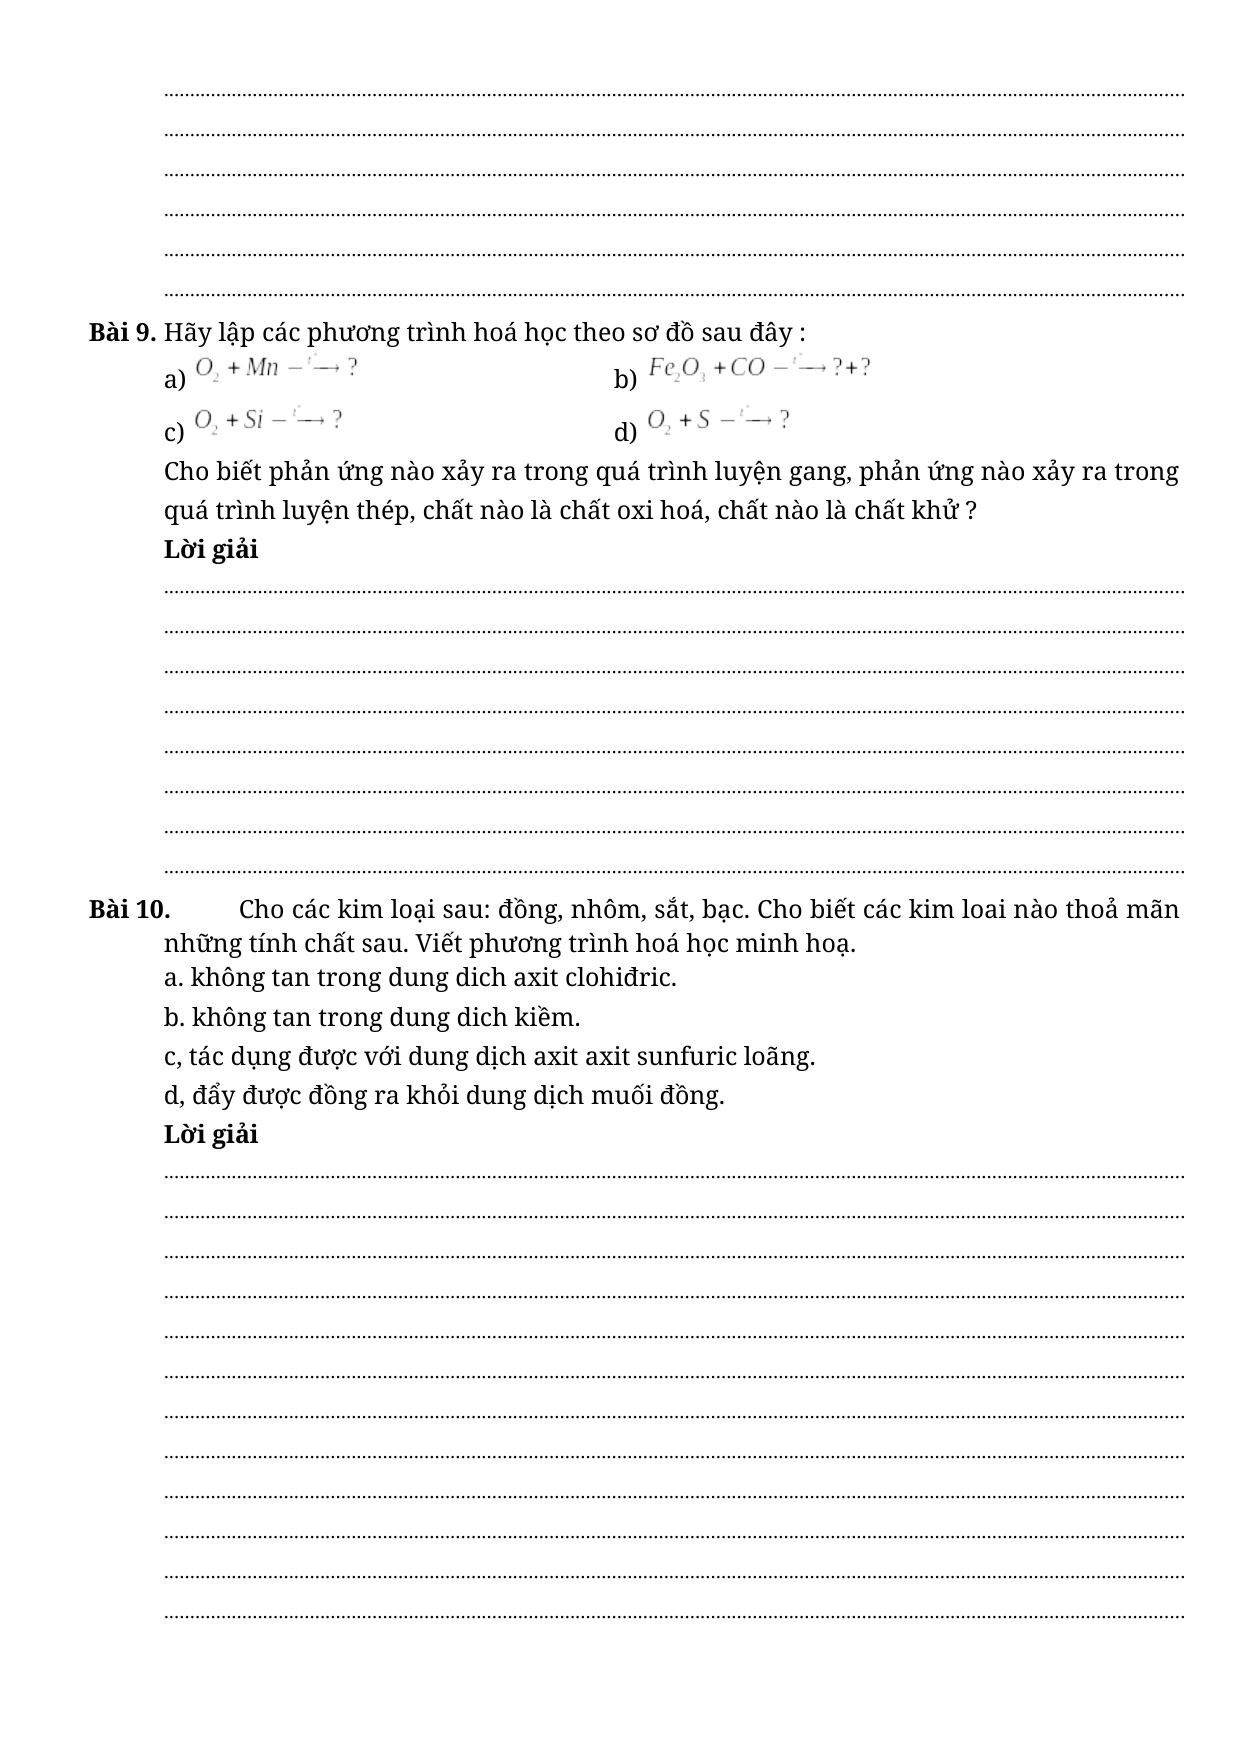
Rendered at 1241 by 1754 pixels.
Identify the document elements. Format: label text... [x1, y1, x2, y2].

list c, tác dụng được với dung dịch axit axit sunfuric loãng. [164, 1038, 1181, 1072]
list Lời giải [164, 532, 1181, 566]
list b. không tan trong dung dich kiềm. [164, 999, 1181, 1033]
list d, đẩy được đồng ra khỏi dung dịch muối đồng. [164, 1078, 1181, 1112]
list Hãy lập các phương trình hoá học theo sơ đồ sau đây : [89, 314, 1181, 348]
list Cho biết phản ứng nào xảy ra trong quá trình luyện gang, phản ứng nào xảy ra trong quá trình luyện thép, chất nào là chất oxi hoá, chất nào là chất khử ? [164, 454, 1181, 527]
list a. không tan trong dung dich axit clohiđric. [164, 960, 1181, 994]
list Lời giải [164, 1117, 1181, 1151]
list a) b) [164, 348, 1181, 396]
list c) d) [164, 401, 1181, 449]
list Cho các kim loại sau: đồng, nhôm, sắt, bạc. Cho biết các kim loai nào thoả mãn những tính chất sau. Viết phương trình hoá học minh hoạ. [89, 891, 1181, 960]
